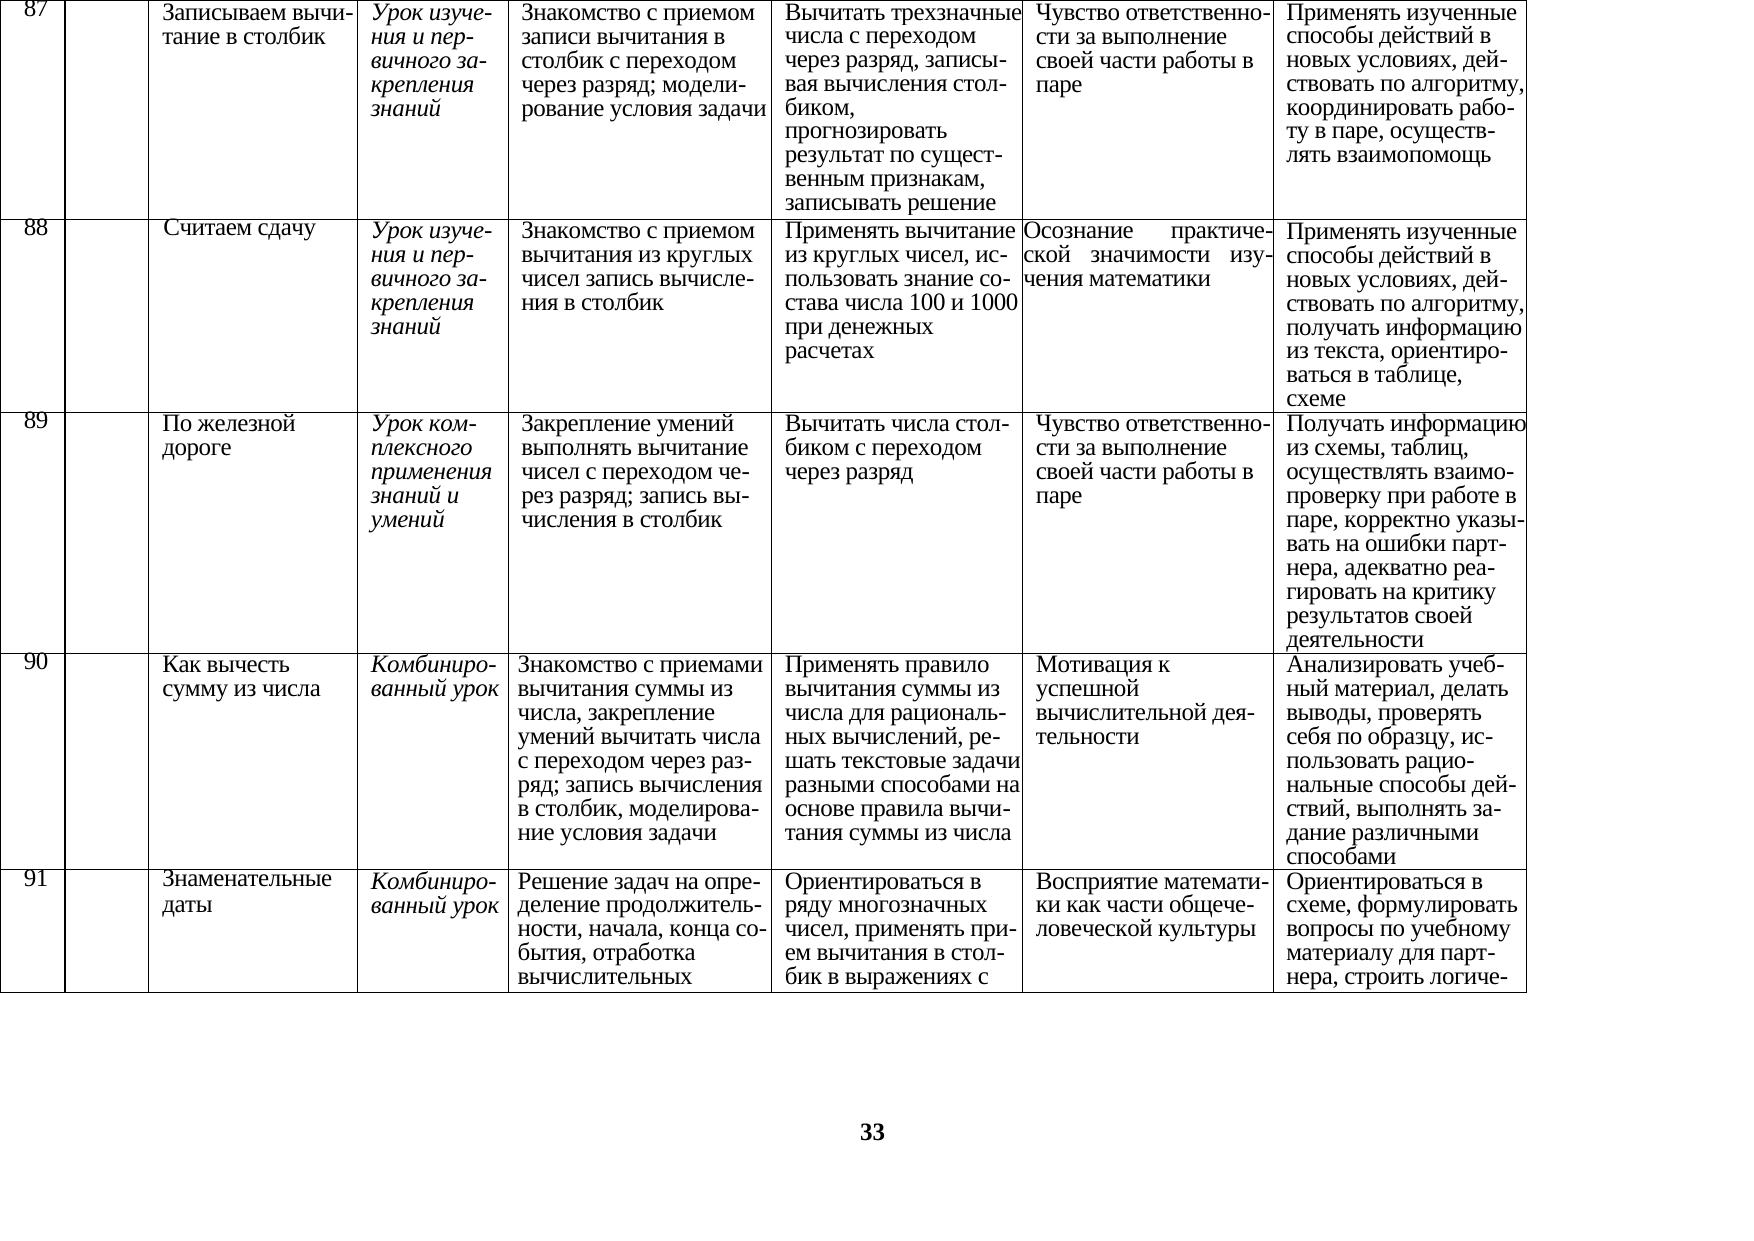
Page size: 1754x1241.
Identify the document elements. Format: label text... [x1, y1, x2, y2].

table_cell Получать информацию из схемы, таблиц, осуществлять взаимопроверку при работе в паре, корректно указывать на ошибки партнера, адекватно реагировать на критику результатов своей деятельности [1274, 413, 1526, 653]
table_cell [66, 654, 148, 869]
table_cell [66, 870, 148, 992]
table_cell Урок комплексного применения знаний и умений [358, 413, 508, 653]
table_cell Как вычесть сумму из числа [149, 654, 357, 869]
table_cell Применять вычитание из круглых чисел, использовать знание состава числа 100 и 1000 при денежных расчетах [772, 220, 1022, 412]
table_cell Ориентироваться в ряду многозначных чисел, применять прием вычитания в столбик в выражениях с [772, 870, 1022, 992]
table_cell Применять изученные способы действий в новых условиях, действовать по алгоритму, получать информацию из текста, ориентироваться в таблице, схеме [1274, 220, 1526, 412]
table_header 87 [1, 1, 64, 218]
table_cell 89 [1, 413, 64, 653]
table_cell Применять правило вычитания суммы из числа для рациональных вычислений, решать текстовые задачи разными способами на основе правила вычитания суммы из числа [772, 654, 1022, 869]
table_cell Мотивация к успешной вычислительной деятельности [1023, 654, 1273, 869]
table_cell [66, 220, 148, 412]
table_cell Комбинированный урок [358, 870, 508, 992]
table_header [66, 1, 148, 218]
table_header Знакомство с приемом записи вычитания в столбик с переходом через разряд; моделирование условия задачи [509, 1, 771, 218]
table_cell Вычитать числа столбиком с переходом через разряд [772, 413, 1022, 653]
table_cell [66, 413, 148, 653]
table_header Урок изучения и первичного закрепления знаний [358, 1, 508, 218]
table_cell Решение задач на определение продолжительности, начала, конца события, отработка вычислительных навыков [509, 870, 771, 992]
table_cell По железной дороге [149, 413, 357, 653]
text 33 [860, 1116, 885, 1147]
table_cell Знакомство с приемом вычитания из круглых чисел запись вычисления в столбик [509, 220, 771, 412]
table_cell Закрепление умений выполнять вычитание чисел с переходом через разряд; запись вычисления в столбик [509, 413, 771, 653]
table_header Чувство ответственности за выполнение своей части работы в паре [1023, 1, 1273, 218]
table_cell Осознание практической значимости изучения математики [1023, 220, 1273, 412]
table_cell Чувство ответственности за выполнение своей части работы в паре [1023, 413, 1273, 653]
table_cell 90 [1, 654, 64, 869]
table_cell Комбинированный урок [358, 654, 508, 869]
table_cell 91 [1, 870, 64, 992]
table_header Вычитать трехзначные числа с переходом через разряд, записывая вычисления столбиком, прогнозировать результат по существенным признакам, записывать решение задачи уравнением [772, 1, 1022, 218]
table_header Записываем вычитание в столбик [149, 1, 357, 218]
table_cell Считаем сдачу [149, 220, 357, 412]
table_cell Знаменательные даты [149, 870, 357, 992]
table_cell Анализировать учебный материал, делать выводы, проверять себя по образцу, использовать рациональные способы действий, выполнять задание различными способами [1274, 654, 1526, 869]
table_cell 88 [1, 220, 64, 412]
table_cell Восприятие математики как части общечеловеческой культуры [1023, 870, 1273, 992]
table_cell Знакомство с приемами вычитания суммы из числа, закрепление умений вычитать числа с переходом через разряд; запись вычисления в столбик, моделирование условия задачи [509, 654, 771, 869]
table_header Применять изученные способы действий в новых условиях, действовать по алгоритму, координировать работу в паре, осуществлять взаимопомощь [1274, 1, 1526, 218]
table_cell Ориентироваться в схеме, формулировать вопросы по учебному материалу для партнера, строить логиче- [1274, 870, 1526, 992]
table_cell Урок изучения и первичного закрепления знаний [358, 220, 508, 412]
